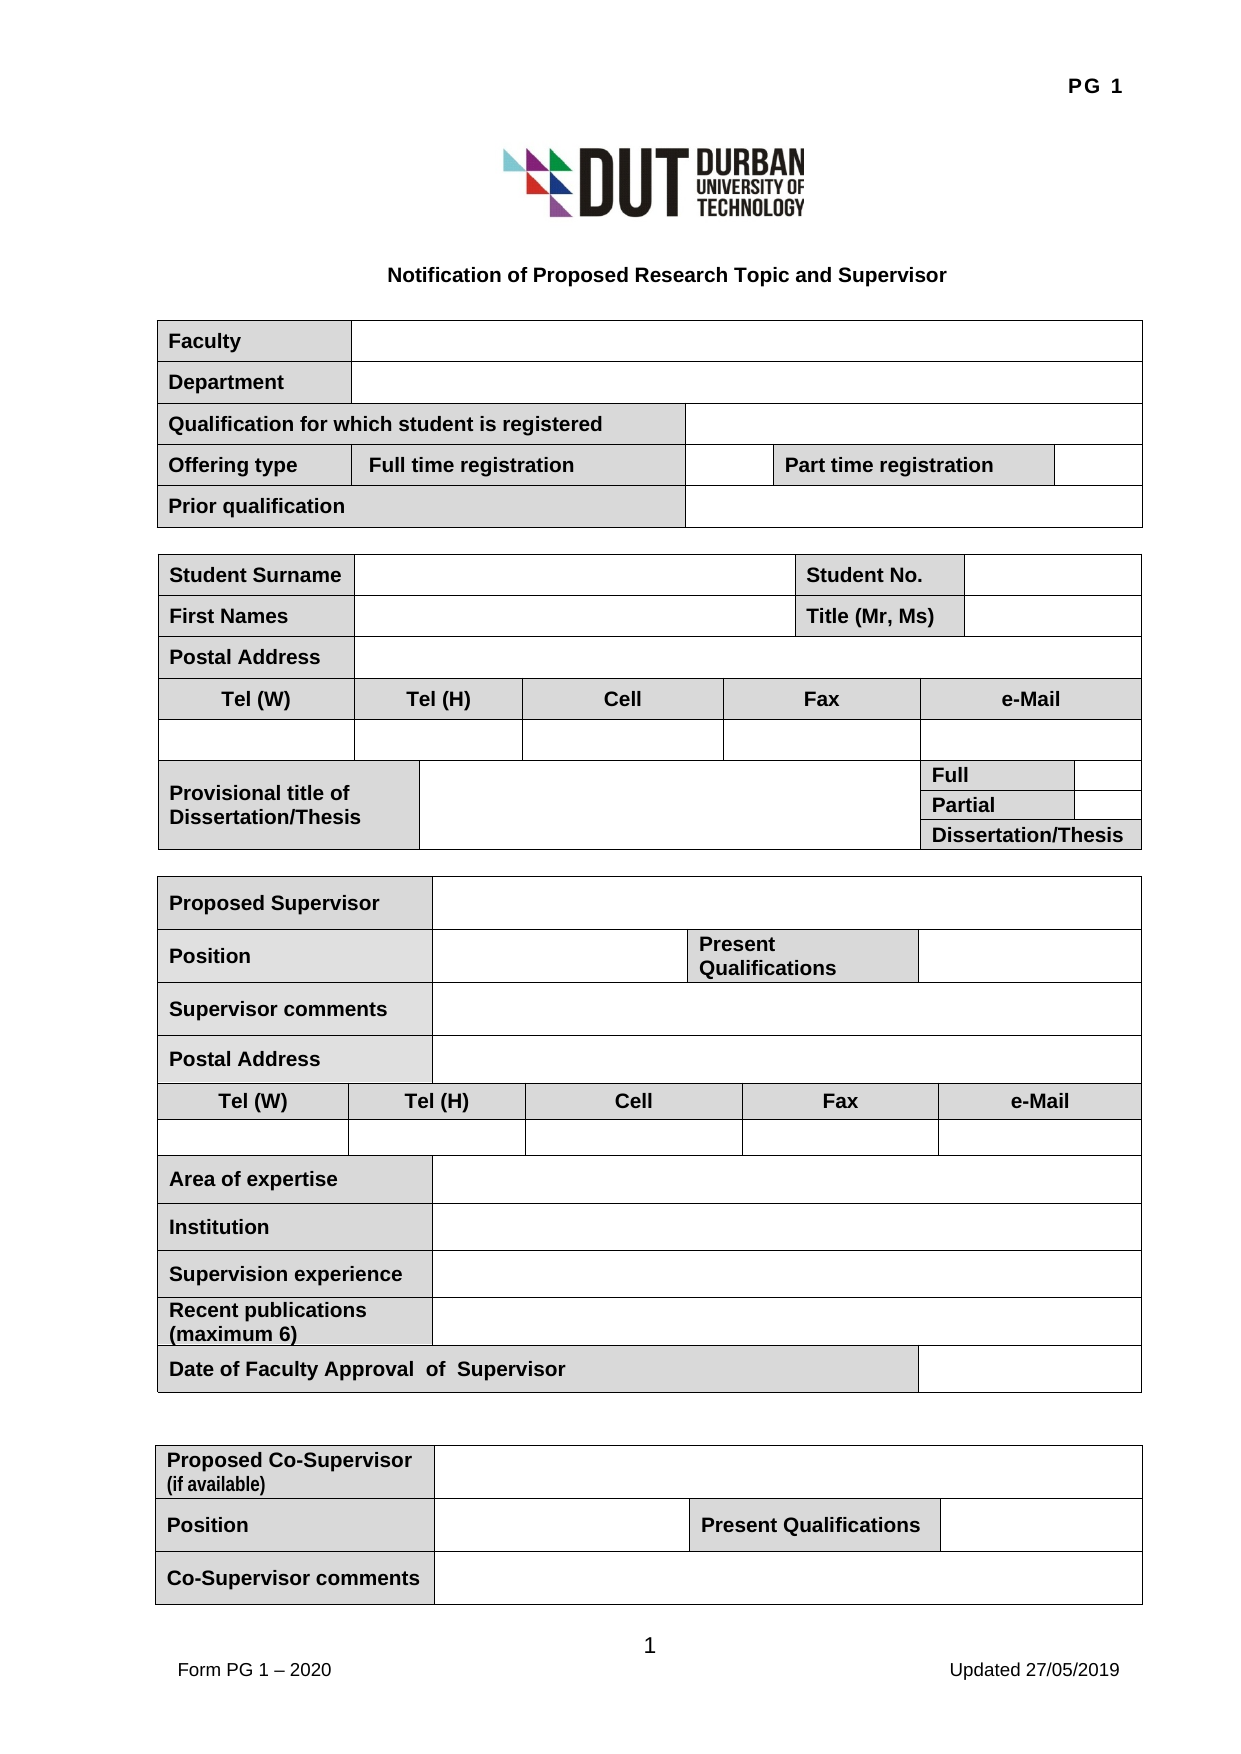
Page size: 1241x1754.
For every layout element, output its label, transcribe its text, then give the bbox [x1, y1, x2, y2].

table_header Proposed Supervisor [158, 877, 432, 929]
table_cell [686, 445, 773, 485]
table_cell [743, 1120, 938, 1155]
table_cell Co-Supervisor comments [156, 1552, 434, 1604]
table_header Faculty [158, 321, 351, 361]
table_cell [1075, 791, 1141, 819]
table_cell Recent publications (maximum 6) [158, 1298, 432, 1344]
table_cell Fax [724, 679, 920, 719]
table_cell Title (Mr, Ms) [796, 596, 964, 636]
table_cell Supervisor comments [158, 983, 432, 1035]
table_cell Tel (H) [355, 679, 522, 719]
table_cell [433, 1156, 1141, 1203]
table_cell [433, 1251, 1141, 1297]
table_cell Fax [743, 1084, 938, 1119]
table_cell [1075, 761, 1141, 790]
table_cell Supervision experience [158, 1251, 432, 1297]
table_cell Institution [158, 1204, 432, 1250]
table_cell Present Qualifications [690, 1499, 940, 1551]
table_cell Postal Address [158, 1036, 432, 1082]
table_cell [523, 720, 723, 760]
table_cell Postal Address [159, 637, 354, 678]
table_cell [921, 720, 1141, 760]
table_header Student Surname [159, 555, 354, 595]
table_cell Area of expertise [158, 1156, 432, 1203]
table_cell Position [156, 1499, 434, 1551]
table_cell Qualification for which student is registered [158, 404, 685, 444]
table_cell [939, 1120, 1141, 1155]
table_header [433, 877, 1141, 929]
table_cell [686, 404, 1142, 444]
table_cell Provisional title of Dissertation/Thesis [159, 761, 419, 849]
table_cell [433, 1036, 1141, 1082]
table_cell Partial [921, 791, 1074, 819]
table_cell Date of Faculty Approval of Supervisor [158, 1346, 918, 1392]
table_cell Dissertation/Thesis [921, 820, 1141, 849]
table_cell Prior qualification [158, 486, 685, 527]
table_cell e-Mail [939, 1084, 1141, 1119]
table_cell Department [158, 362, 351, 403]
table_cell Tel (W) [159, 679, 354, 719]
table_header [355, 555, 795, 595]
table_cell [435, 1552, 1142, 1604]
table_cell [159, 720, 354, 760]
table_cell [919, 930, 1141, 982]
table_cell [433, 1298, 1141, 1344]
table_header Proposed Co-Supervisor (if available) [156, 1446, 434, 1498]
table_cell Full time registration [352, 445, 685, 485]
table_cell Full [921, 761, 1074, 790]
table_cell [355, 637, 1141, 678]
table_header [965, 555, 1141, 595]
table_cell e-Mail [921, 679, 1141, 719]
table_cell [433, 1204, 1141, 1250]
table_cell Present Qualifications [688, 930, 918, 982]
table_cell [355, 720, 522, 760]
table_cell Part time registration [774, 445, 1054, 485]
table_cell [919, 1346, 1141, 1392]
table_cell First Names [159, 596, 354, 636]
table_cell Position [158, 930, 432, 982]
table_cell [349, 1120, 525, 1155]
table_cell Tel (W) [158, 1084, 348, 1119]
table_header Student No. [796, 555, 964, 595]
table_cell [158, 1120, 348, 1155]
table_cell [724, 720, 920, 760]
picture [495, 118, 804, 239]
table_header [435, 1446, 1142, 1498]
table_cell [1055, 445, 1142, 485]
table_cell [433, 983, 1141, 1035]
table_cell Cell [523, 679, 723, 719]
table_cell [355, 596, 795, 636]
table_cell Tel (H) [349, 1084, 525, 1119]
table_header [352, 321, 1142, 361]
table_cell [526, 1120, 742, 1155]
table_cell [435, 1499, 689, 1551]
table_cell [352, 362, 1142, 403]
table_cell [420, 761, 920, 849]
table_cell Offering type [158, 445, 351, 485]
table_cell [965, 596, 1141, 636]
table_cell Cell [526, 1084, 742, 1119]
table_cell [433, 930, 687, 982]
subtitle Notification of Proposed Research Topic and Supervisor [177, 262, 1122, 286]
table_cell [686, 486, 1142, 527]
table_cell [941, 1499, 1142, 1551]
